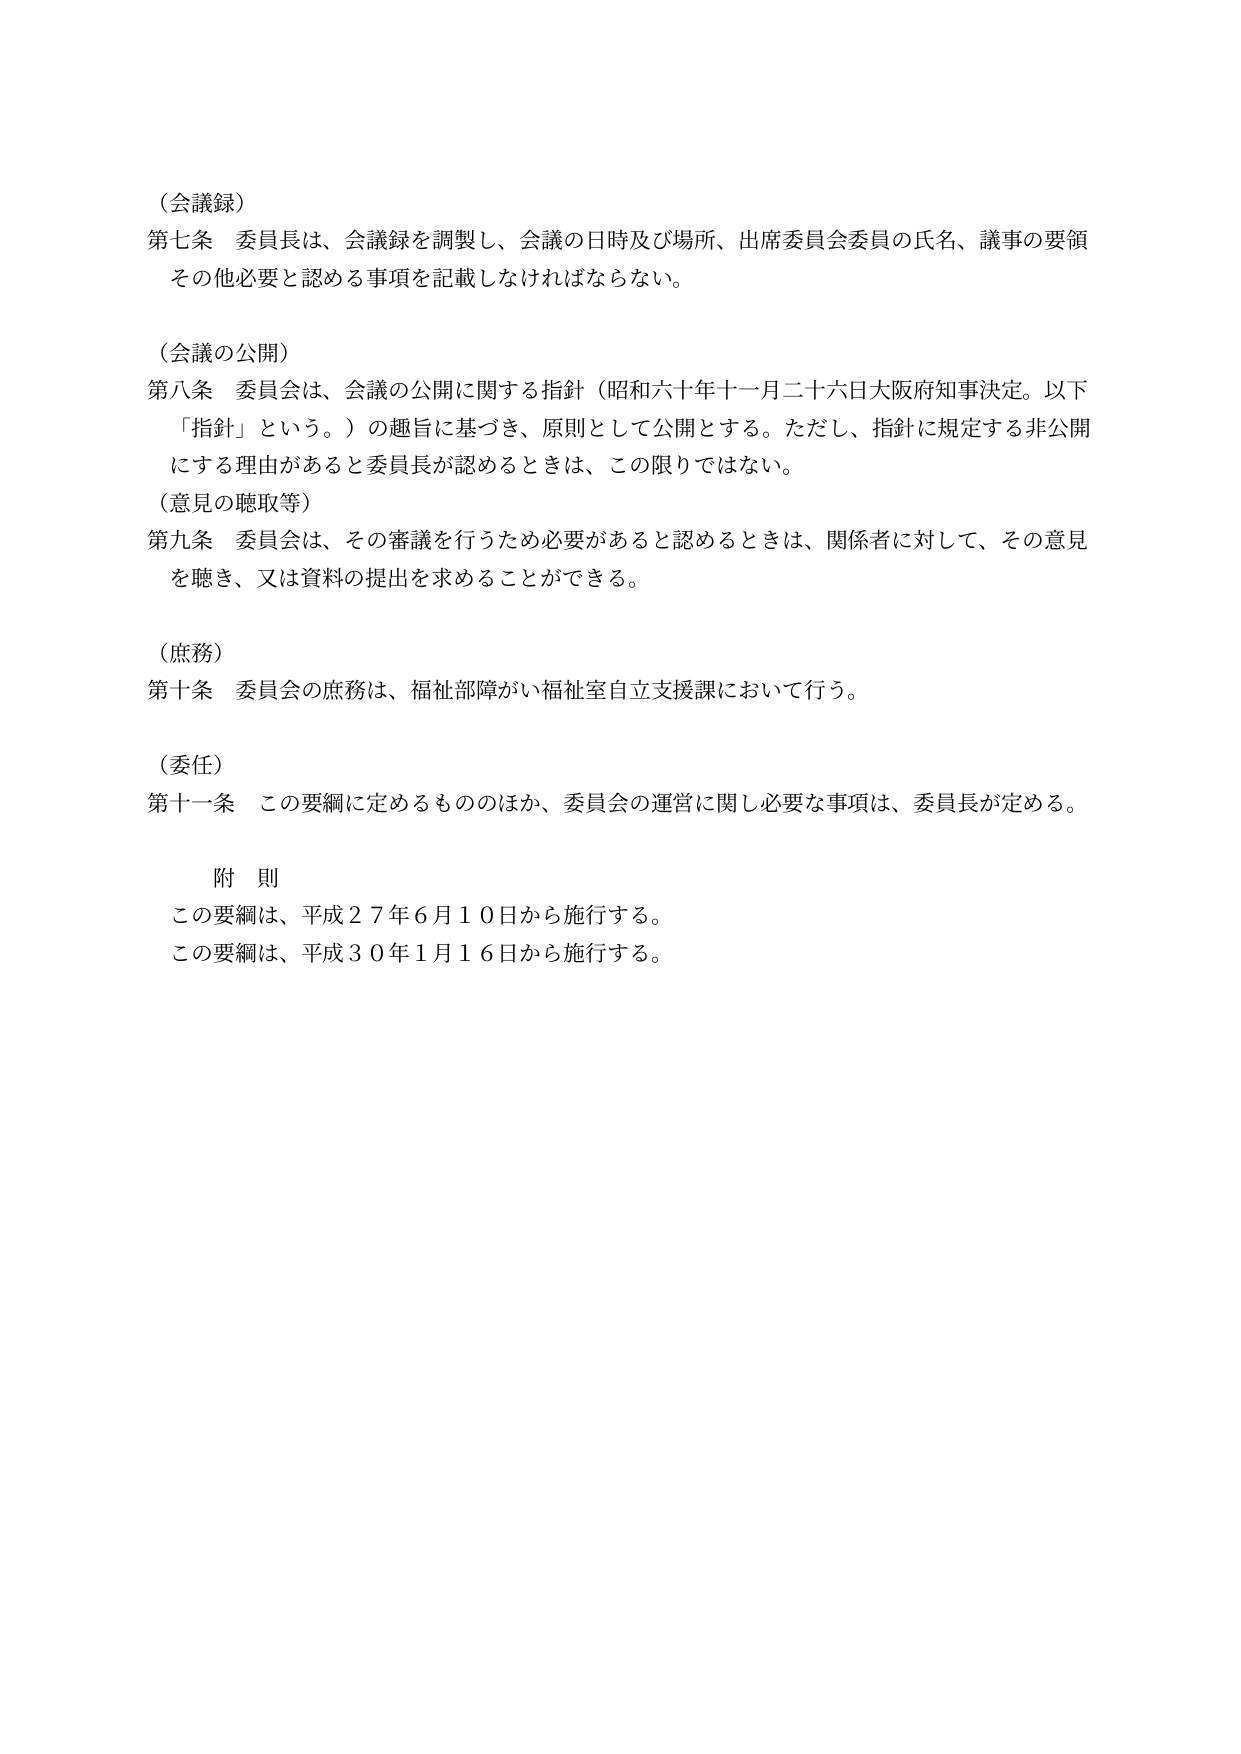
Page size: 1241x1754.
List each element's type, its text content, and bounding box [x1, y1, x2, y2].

text 附 則 [148, 858, 1092, 896]
text 第十条 委員会の庶務は、福祉部障がい福祉室自立支援課において行う。 [148, 671, 1092, 708]
text （会議録） [148, 183, 1092, 221]
text を聴き、又は資料の提出を求めることができる。 [148, 558, 1092, 596]
text 第九条 委員会は、その審議を行うため必要があると認めるときは、関係者に対して、その意見 [148, 521, 1092, 558]
text （会議の公開） [148, 333, 1092, 371]
text （庶務） [148, 633, 1092, 671]
text 第十一条 この要綱に定めるもののほか、委員会の運営に関し必要な事項は、委員長が定める。 [148, 783, 1092, 821]
text 第七条 委員長は、会議録を調製し、会議の日時及び場所、出席委員会委員の氏名、議事の要領その他必要と認める事項を記載しなければならない。 [148, 221, 1092, 296]
text （委任） [148, 746, 1092, 783]
text この要綱は、平成２７年６月１０日から施行する。 [148, 896, 1092, 933]
text （意見の聴取等） [148, 483, 1092, 521]
text この要綱は、平成３０年１月１６日から施行する。 [148, 933, 1092, 971]
text 第八条 委員会は、会議の公開に関する指針（昭和六十年十一月二十六日大阪府知事決定。以下「指針」という。）の趣旨に基づき、原則として公開とする。ただし、指針に規定する非公開にする理由があると委員長が認めるときは、この限りではない。 [148, 371, 1092, 483]
